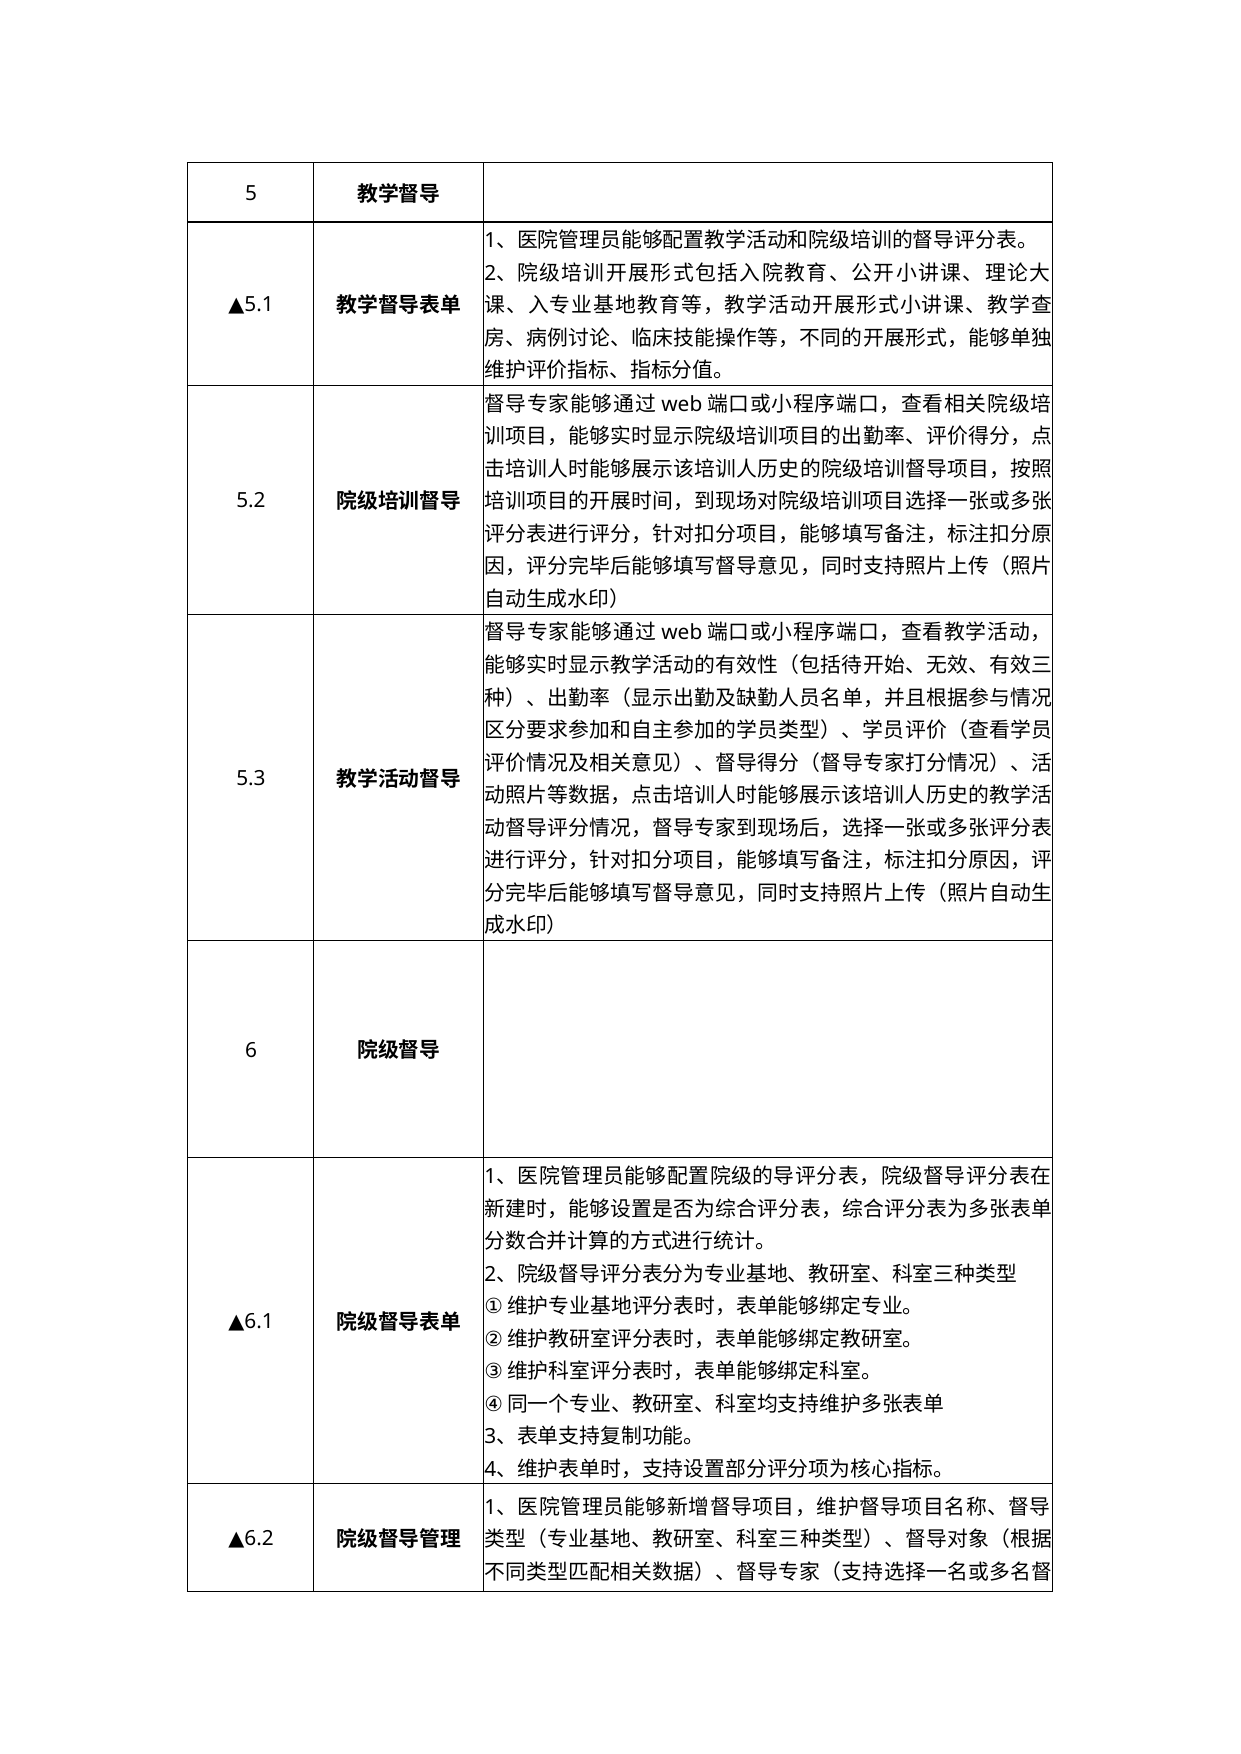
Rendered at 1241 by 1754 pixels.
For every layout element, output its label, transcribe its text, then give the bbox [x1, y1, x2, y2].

table_cell 督导专家能够通过web端口或小程序端口，查看相关院级培训项目，能够实时显示院级培训项目的出勤率、评价得分，点击培训人时能够展示该培训人历史的院级培训督导项目，按照培训项目的开展时间，到现场对院级培训项目选择一张或多张评分表进行评分，针对扣分项目，能够填写备注，标注扣分原因，评分完毕后能够填写督导意见，同时支持照片上传（照片自动生成水印） [484, 386, 1052, 613]
table_cell 5 [188, 163, 313, 221]
table_cell 5.3 [188, 615, 313, 939]
table_cell 院级培训督导 [314, 386, 483, 613]
table_cell ▲6.2 [188, 1484, 313, 1591]
table_cell 院级督导 [314, 941, 483, 1157]
table_cell 教学活动督导 [314, 615, 483, 939]
table_cell 院级督导管理 [314, 1484, 483, 1591]
table_cell 1、医院管理员能够配置院级的导评分表，院级督导评分表在新建时，能够设置是否为综合评分表，综合评分表为多张表单分数合并计算的方式进行统计。 2、院级督导评分表分为专业基地、教研室、科室三种类型 ①维护专业基地评分表时，表单能够绑定专业。 ②维护教研室评分表时，表单能够绑定教研室。 ③维护科室评分表时，表单能够绑定科室。 ④同一个专业、教研室、科室均支持维护多张表单 3、表单支持复制功能。 4、维护表单时，支持设置部分评分项为核心指标。 [484, 1158, 1052, 1483]
table_cell 教学督导 [314, 163, 483, 221]
table_cell 5.2 [188, 386, 313, 613]
table_cell ▲5.1 [188, 223, 313, 385]
table_cell 6 [188, 941, 313, 1157]
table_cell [484, 1484, 1052, 1591]
table_cell 医院管理员能够配置教学活动和院级培训的督导评分表。 院级培训开展形式包括入院教育、公开小讲课、理论大课、入专业基地教育等，教学活动开展形式小讲课、教学查房、病例讨论、临床技能操作等，不同的开展形式，能够单独维护评价指标、指标分值。 [484, 223, 1052, 385]
table_cell ▲6.1 [188, 1158, 313, 1483]
table_cell [484, 163, 1052, 221]
table_cell 教学督导表单 [314, 223, 483, 385]
table_cell 督导专家能够通过web端口或小程序端口，查看教学活动，能够实时显示教学活动的有效性（包括待开始、无效、有效三种）、出勤率（显示出勤及缺勤人员名单，并且根据参与情况区分要求参加和自主参加的学员类型）、学员评价（查看学员评价情况及相关意见）、督导得分（督导专家打分情况）、活动照片等数据，点击培训人时能够展示该培训人历史的教学活动督导评分情况，督导专家到现场后，选择一张或多张评分表进行评分，针对扣分项目，能够填写备注，标注扣分原因，评分完毕后能够填写督导意见，同时支持照片上传（照片自动生成水印） [484, 615, 1052, 939]
table_cell [484, 941, 1052, 1157]
table_cell 院级督导表单 [314, 1158, 483, 1483]
